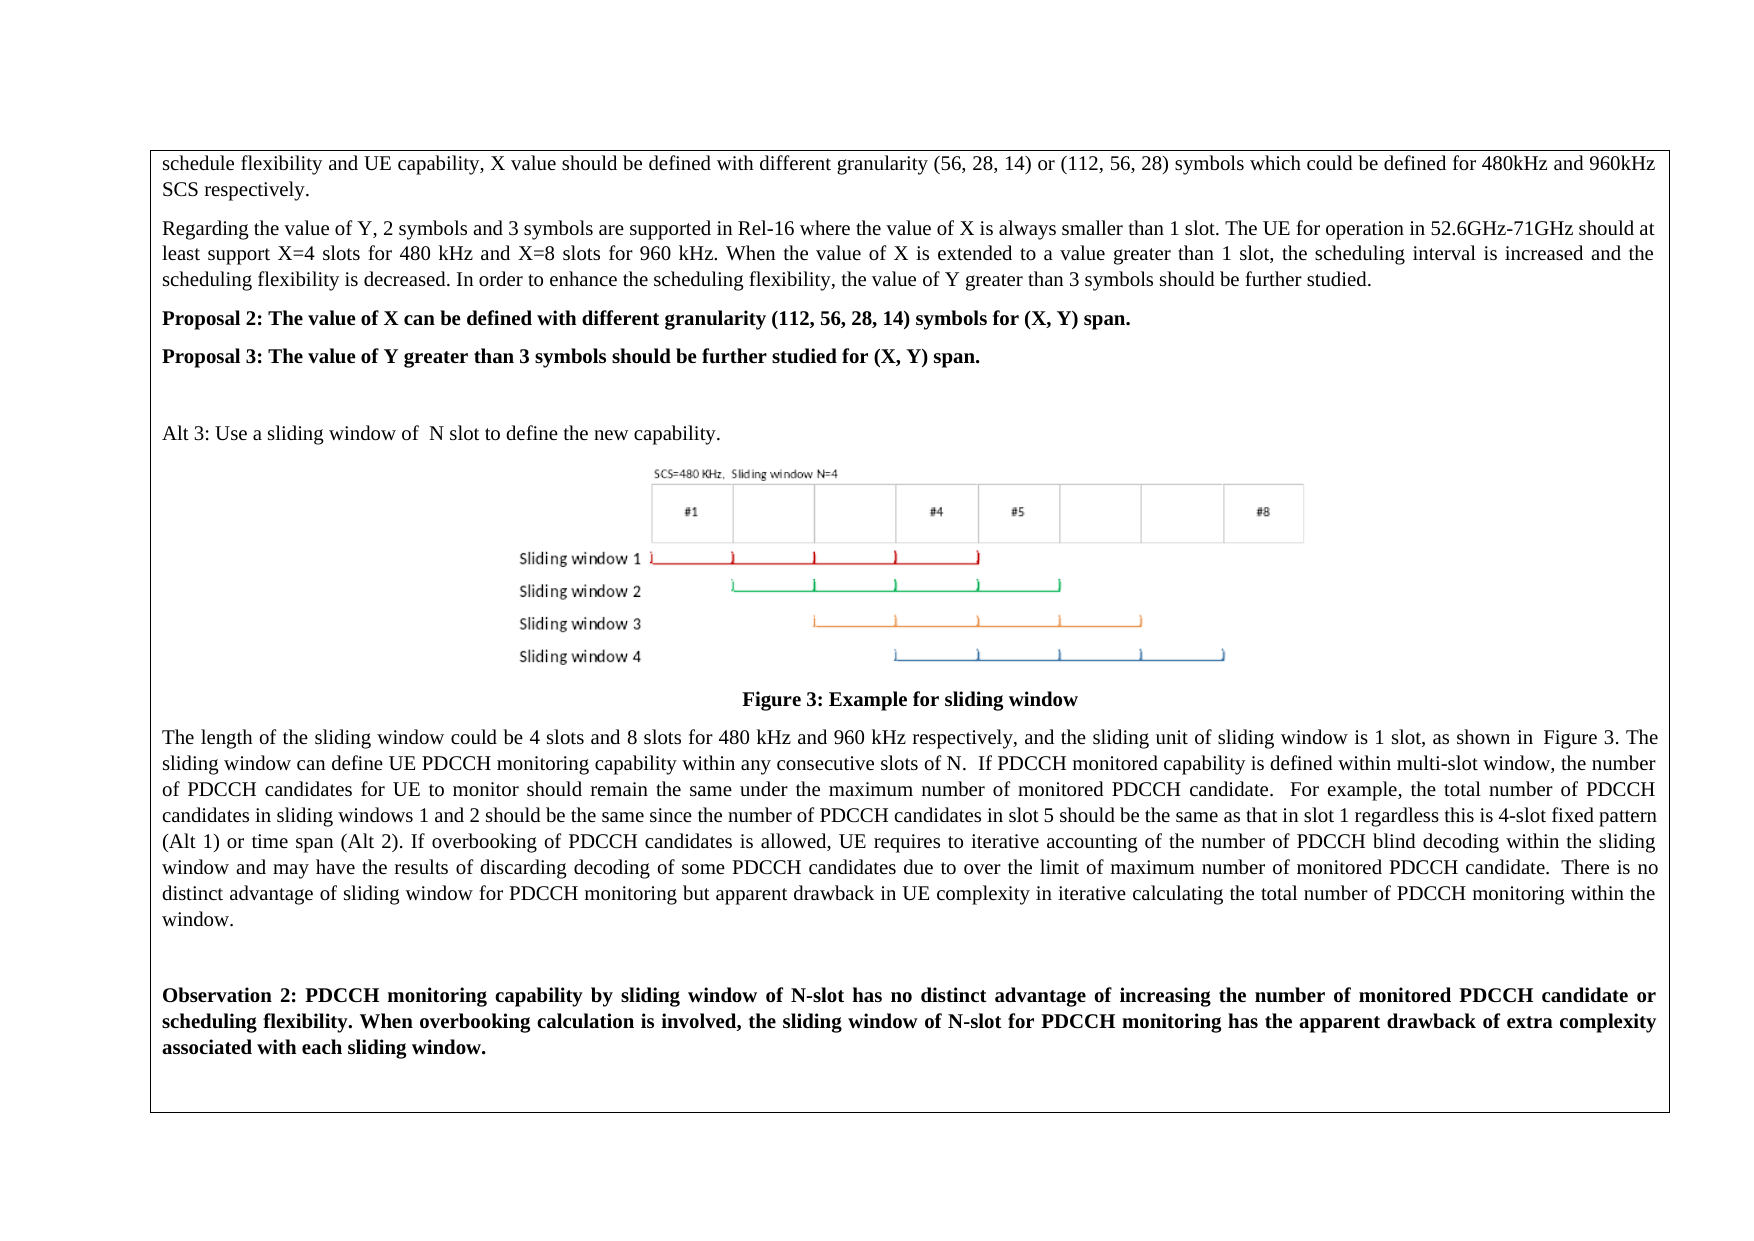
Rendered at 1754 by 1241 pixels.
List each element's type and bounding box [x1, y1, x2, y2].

table_header [151, 151, 1669, 1112]
